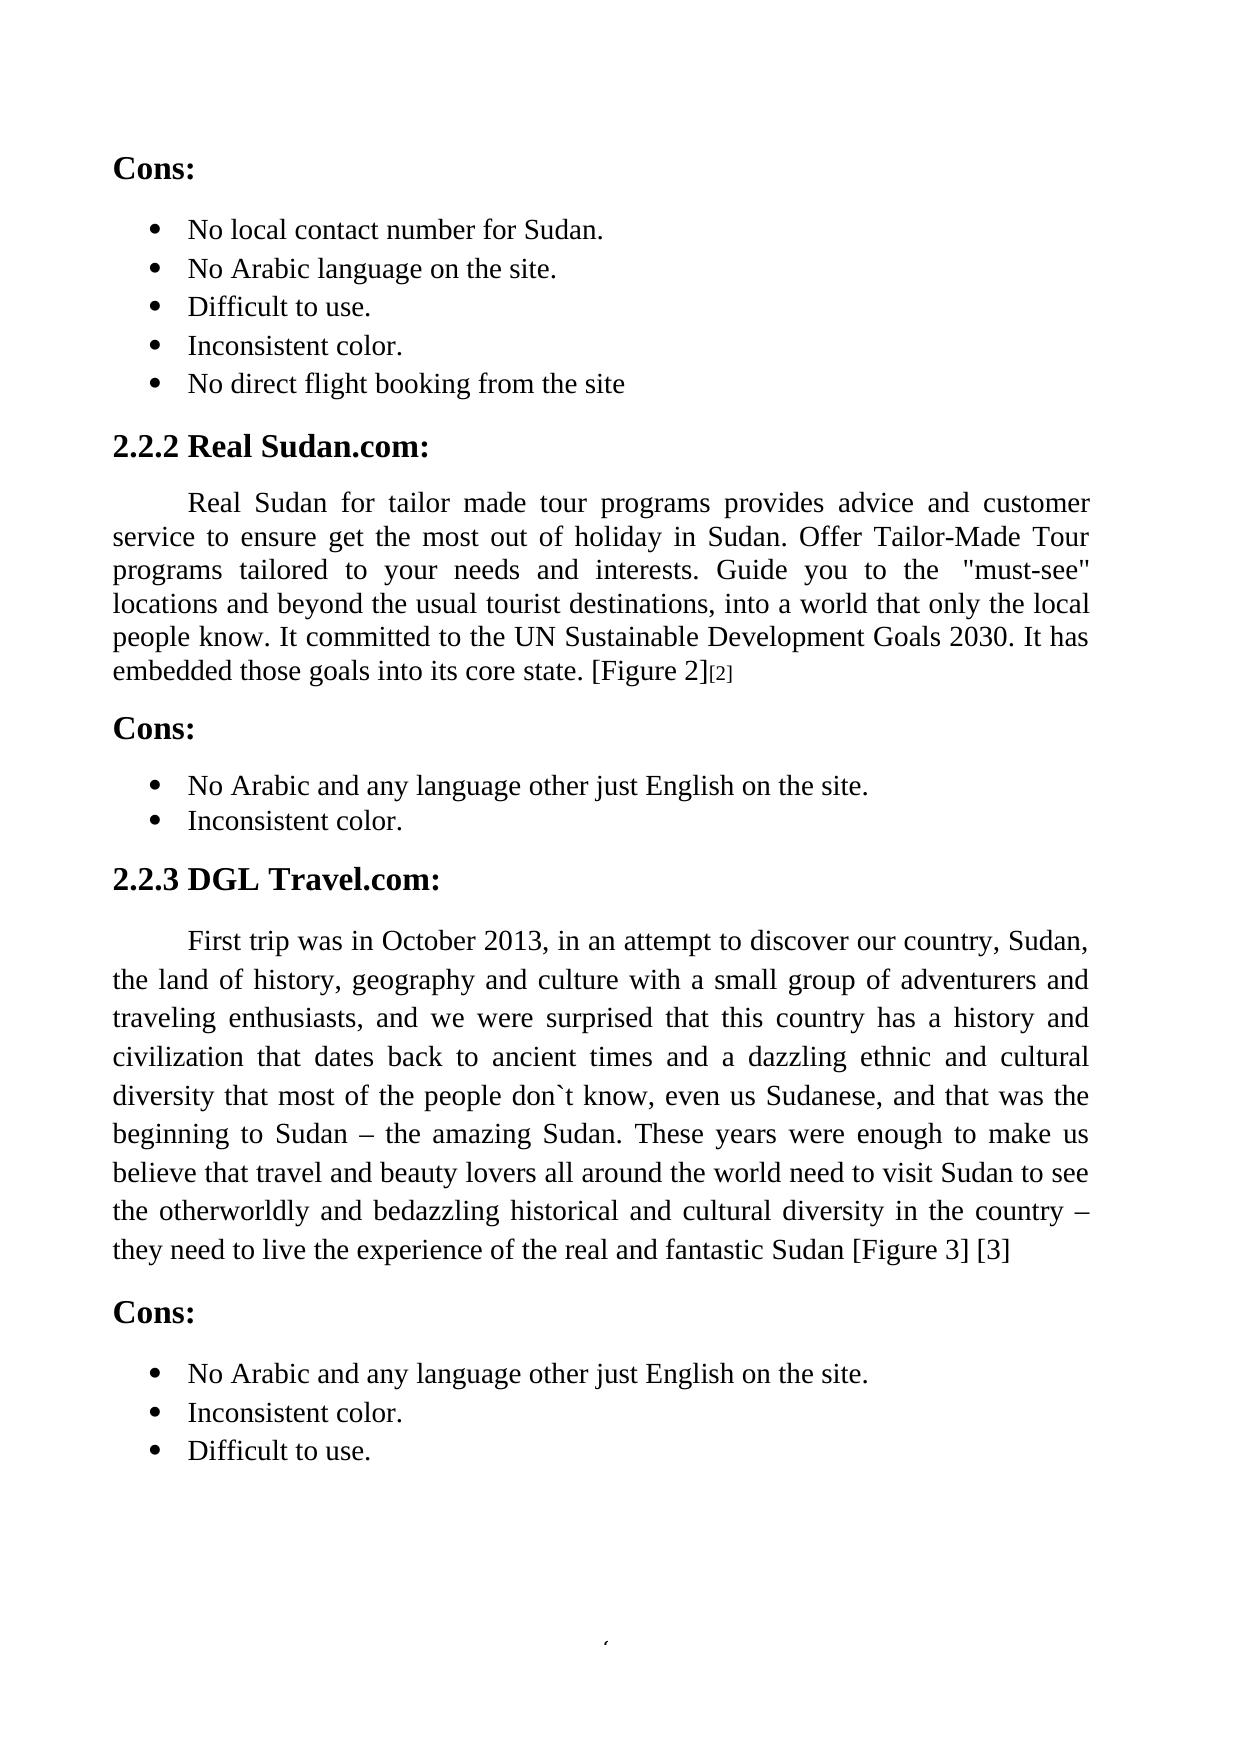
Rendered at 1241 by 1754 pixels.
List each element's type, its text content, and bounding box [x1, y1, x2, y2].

list No Arabic and any language other just English on the site. [150, 1356, 1146, 1390]
subtitle Cons: [112, 708, 1146, 746]
text Real Sudan for tailor made tour programs provides advice and customer service to ensure get the most out of holiday in Sudan. Offer Tailor-Made Tour programs tailored to your needs and interests. Guide you to the "must-see" locations and beyond the usual tourist destinations, into a world that only the local people know. It committed to the UN Sustainable Development Goals 2030. It has embedded those goals into its core state. [Figure 2][2] [112, 485, 1091, 686]
list Difficult to use. [150, 289, 1146, 323]
list Inconsistent color. [150, 802, 1146, 838]
list Difficult to use. [150, 1433, 1146, 1467]
subtitle Real Sudan.com: [112, 427, 1146, 465]
list Inconsistent color. [150, 1395, 1146, 1428]
list No Arabic and any language other just English on the site. [150, 766, 1146, 802]
list Inconsistent color. [150, 328, 1146, 362]
list No direct flight booking from the site [150, 366, 1146, 400]
subtitle DGL Travel.com: [112, 859, 1146, 897]
text First trip was in October 2013, in an attempt to discover our country, Sudan, the land of history, geography and culture with a small group of adventurers and traveling enthusiasts, and we were surprised that this country has a history and civilization that dates back to ancient times and a dazzling ethnic and cultural diversity that most of the people don`t know, even us Sudanese, and that was the beginning to Sudan – the amazing Sudan. These years were enough to make us believe that travel and beauty lovers all around the world need to visit Sudan to see the otherworldly and bedazzling historical and cultural diversity in the country – they need to live the experience of the real and fantastic Sudan [Figure 3] [3] [112, 923, 1091, 1265]
subtitle Cons: [112, 1292, 1146, 1330]
subtitle Cons: [112, 148, 1146, 186]
list No local contact number for Sudan. [150, 212, 1146, 246]
list No Arabic language on the site. [150, 251, 1146, 284]
